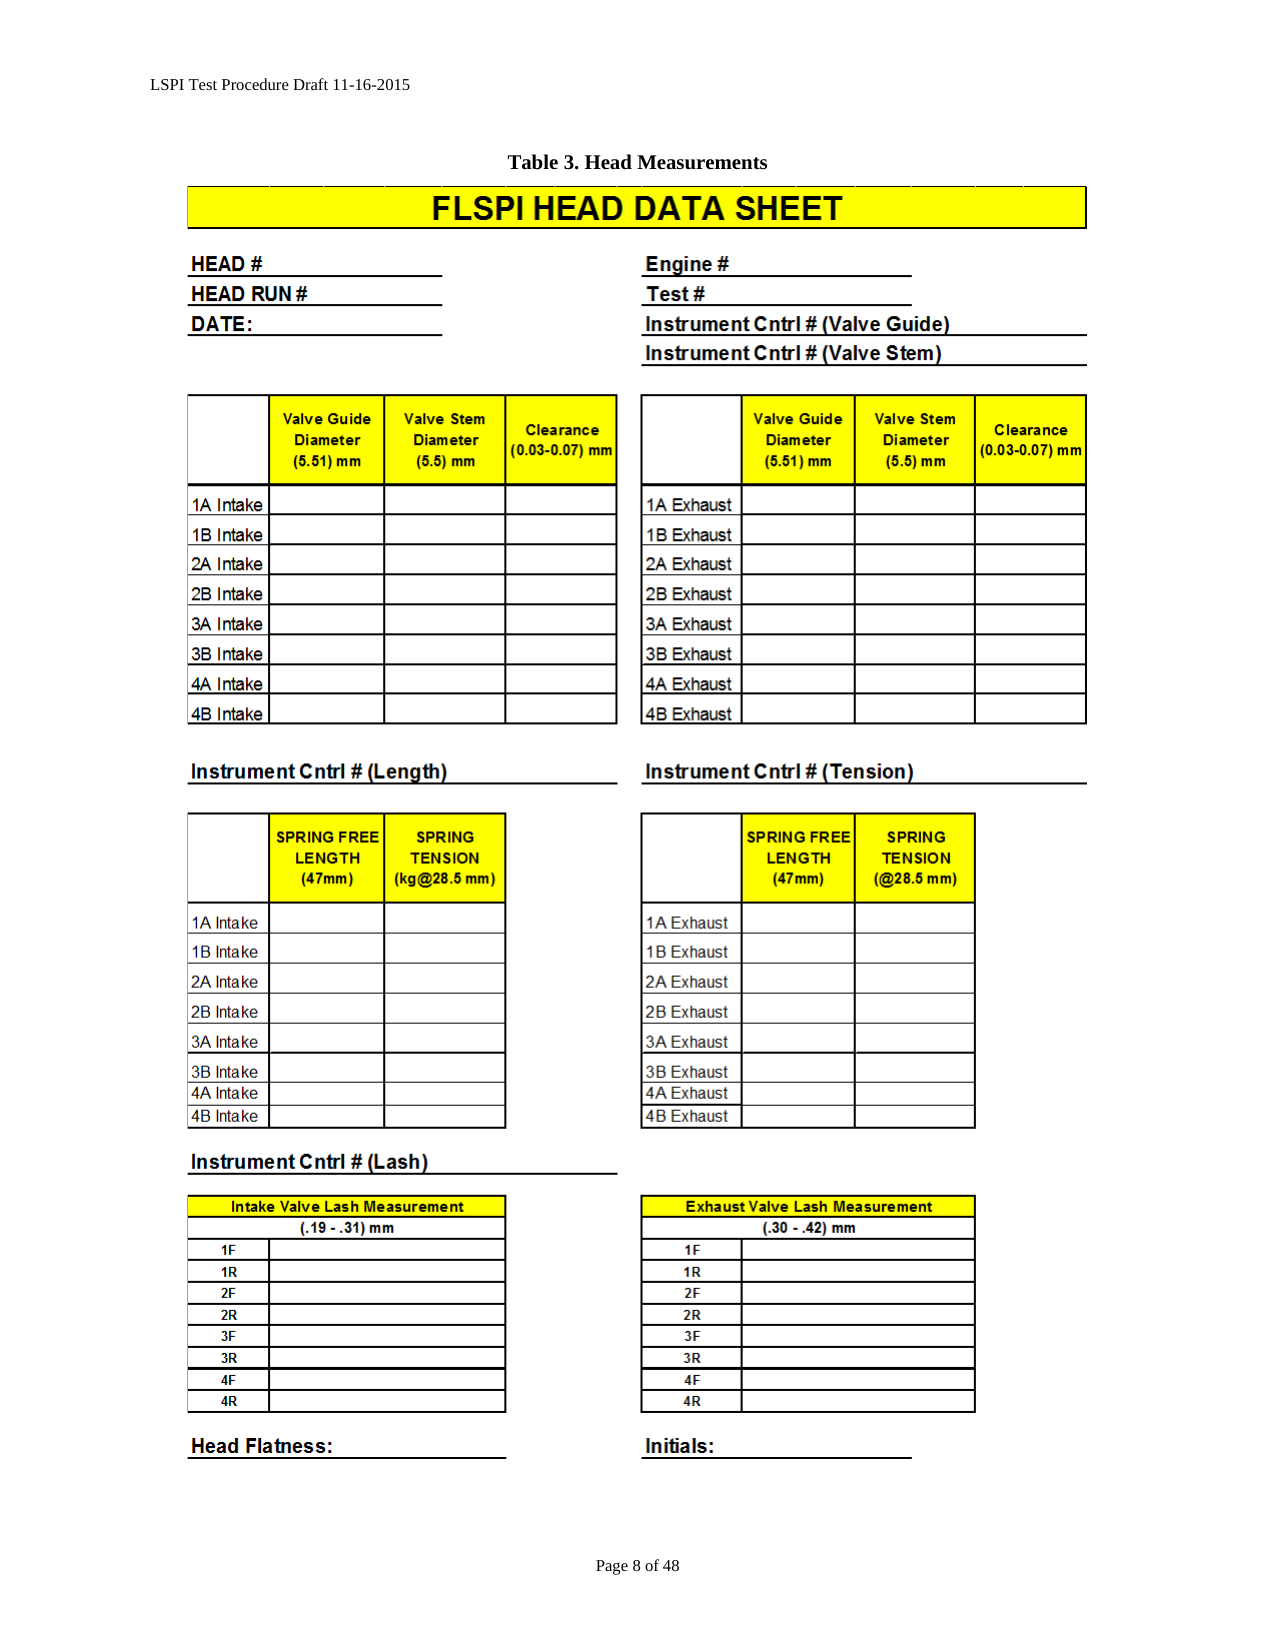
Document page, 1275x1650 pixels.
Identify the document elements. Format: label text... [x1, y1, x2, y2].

picture [187, 186, 1088, 1460]
text Table 3. Head Measurements [150, 150, 1125, 174]
